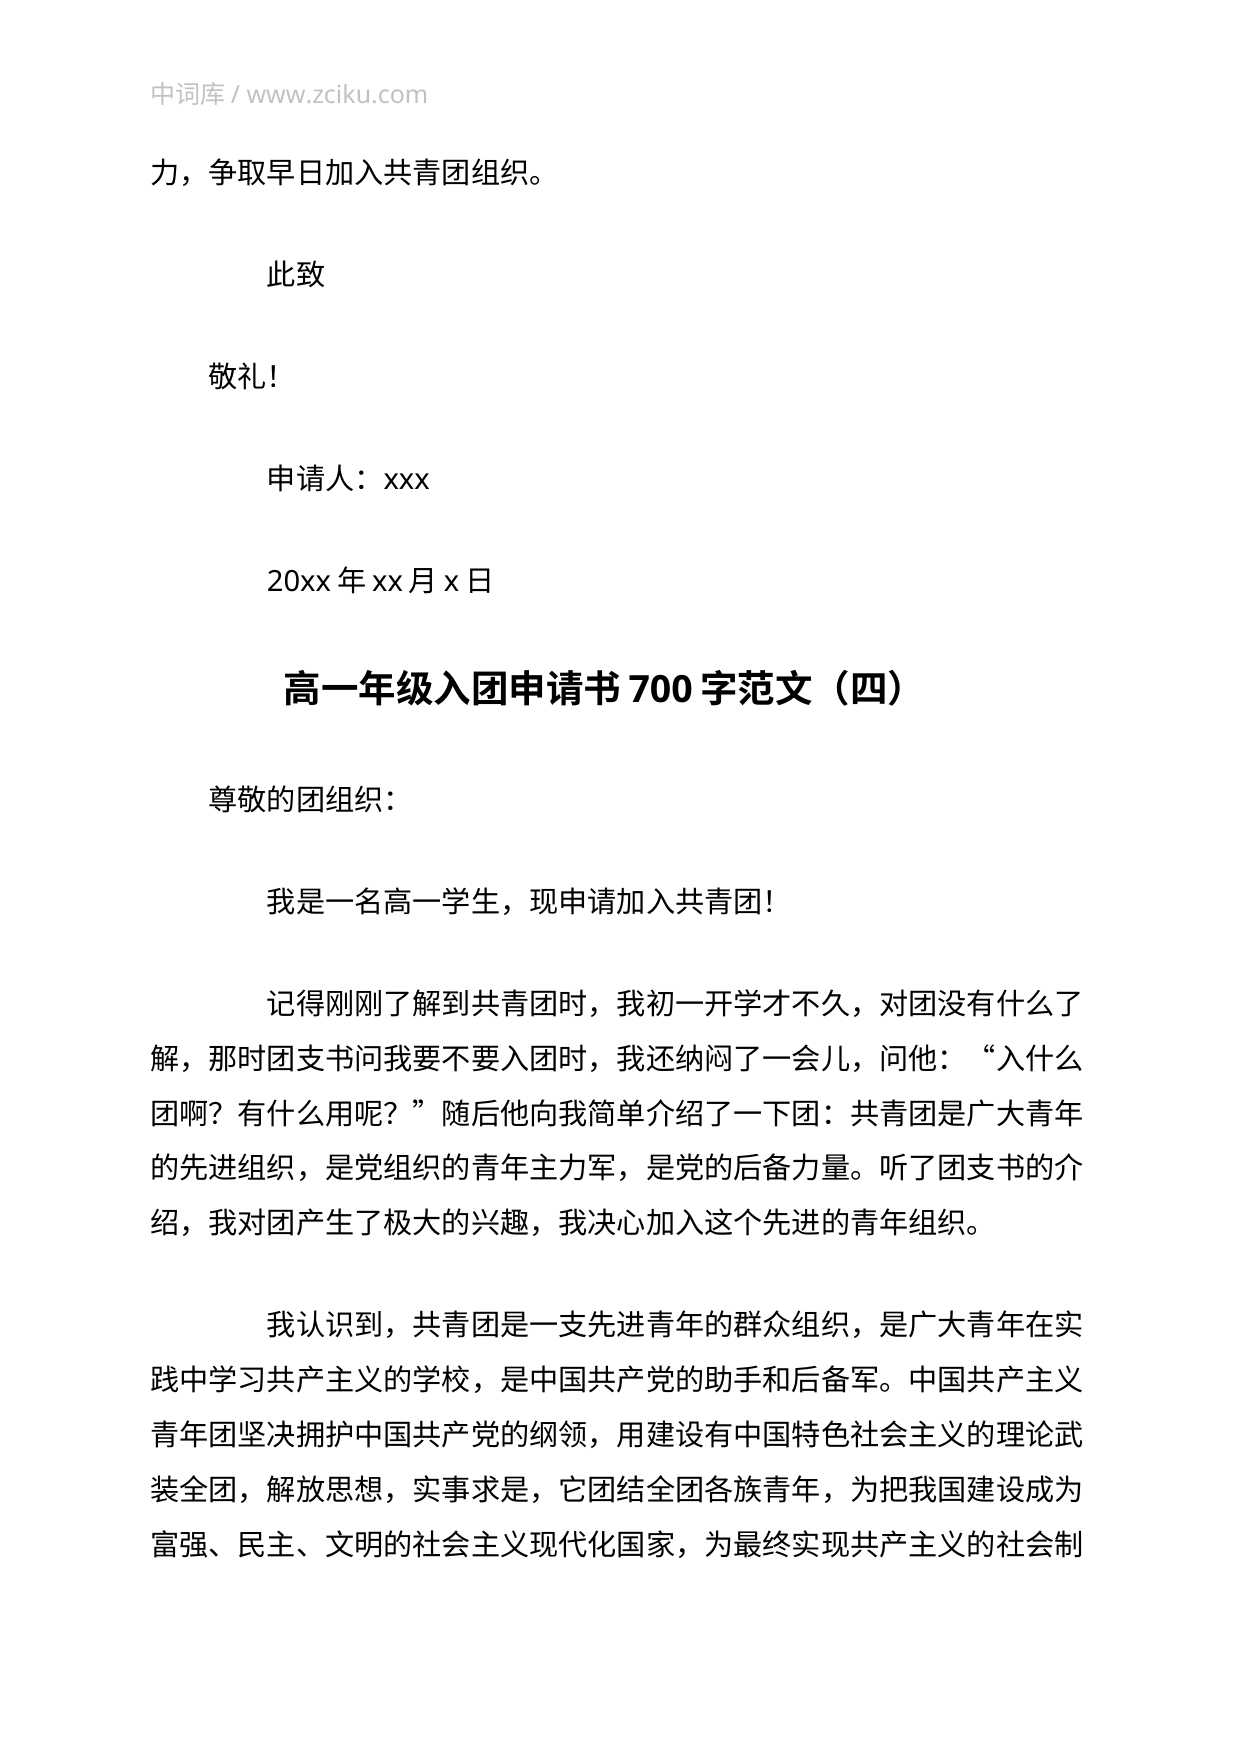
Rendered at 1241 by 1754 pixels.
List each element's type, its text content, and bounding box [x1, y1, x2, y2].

text 高一年级入团申请书700字范文（四） [150, 659, 1090, 714]
text 此致 [150, 252, 1090, 294]
text 申请人：xxx [150, 455, 1090, 498]
text 记得刚刚了解到共青团时，我初一开学才不久，对团没有什么了解，那时团支书问我要不要入团时，我还纳闷了一会儿，问他：“入什么团啊？有什么用呢？”随后他向我简单介绍了一下团：共青团是广大青年的先进组织，是党组织的青年主力军，是党的后备力量。听了团支书的介绍，我对团产生了极大的兴趣，我决心加入这个先进的青年组织。 [150, 980, 1090, 1242]
text 我是一名高一学生，现申请加入共青团！ [150, 879, 1090, 921]
text 敬礼！ [150, 353, 1090, 396]
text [150, 1302, 1090, 1564]
text 20xx年xx月x日 [150, 557, 1090, 600]
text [150, 150, 1090, 192]
text 尊敬的团组织： [150, 777, 1090, 819]
